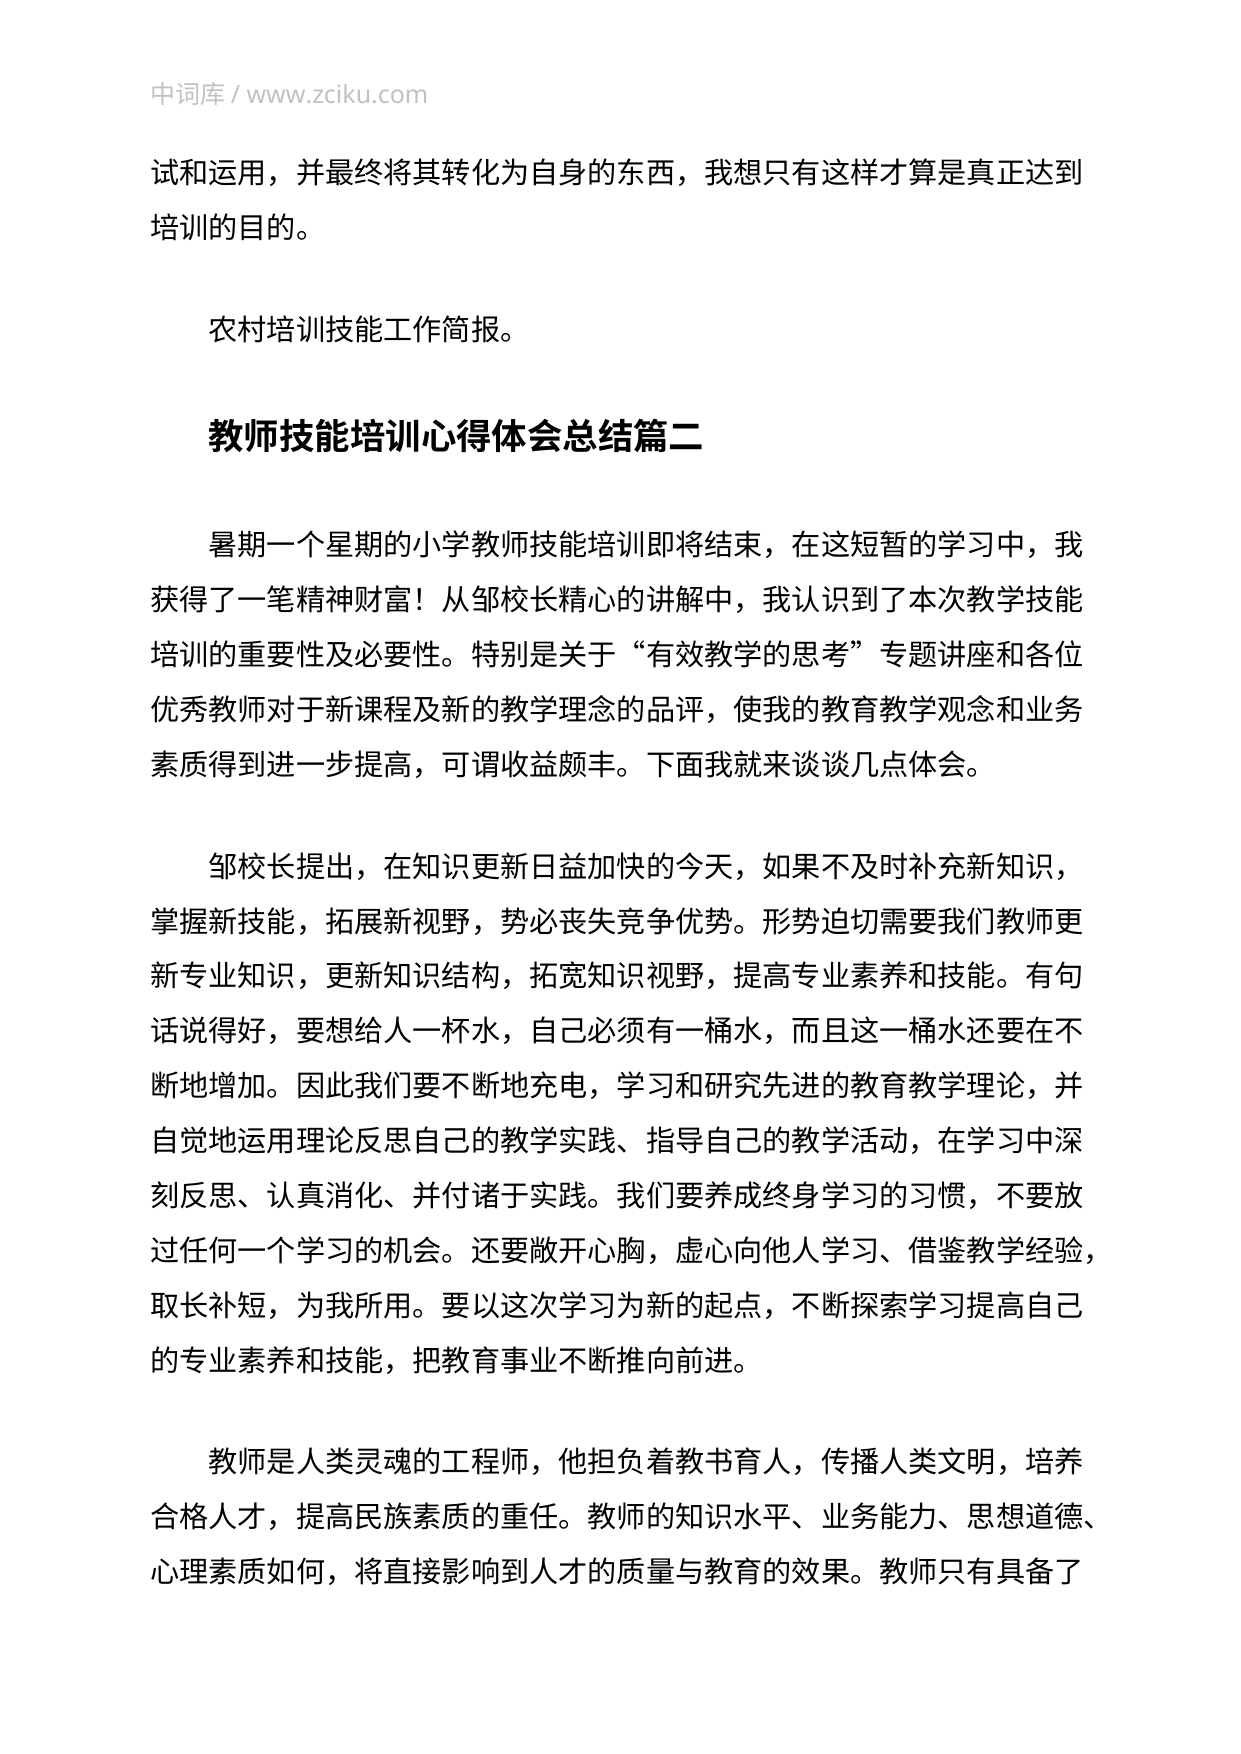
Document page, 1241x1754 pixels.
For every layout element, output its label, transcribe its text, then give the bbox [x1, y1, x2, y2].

text 邹校长提出，在知识更新日益加快的今天，如果不及时补充新知识，掌握新技能，拓展新视野，势必丧失竞争优势。形势迫切需要我们教师更新专业知识，更新知识结构，拓宽知识视野，提高专业素养和技能。有句话说得好，要想给人一杯水，自己必须有一桶水，而且这一桶水还要在不断地增加。因此我们要不断地充电，学习和研究先进的教育教学理论，并自觉地运用理论反思自己的教学实践、指导自己的教学活动，在学习中深刻反思、认真消化、并付诸于实践。我们要养成终身学习的习惯，不要放过任何一个学习的机会。还要敞开心胸，虚心向他人学习、借鉴教学经验，取长补短，为我所用。要以这次学习为新的起点，不断探索学习提高自己的专业素养和技能，把教育事业不断推向前进。 [150, 843, 1090, 1379]
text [150, 150, 1090, 247]
text 农村培训技能工作简报。 [150, 307, 1090, 349]
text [150, 1439, 1090, 1591]
text 暑期一个星期的小学教师技能培训即将结束，在这短暂的学习中，我获得了一笔精神财富！从邹校长精心的讲解中，我认识到了本次教学技能培训的重要性及必要性。特别是关于“有效教学的思考”专题讲座和各位优秀教师对于新课程及新的教学理念的品评，使我的教育教学观念和业务素质得到进一步提高，可谓收益颇丰。下面我就来谈谈几点体会。 [150, 522, 1090, 784]
text 教师技能培训心得体会总结篇二 [150, 408, 1090, 460]
